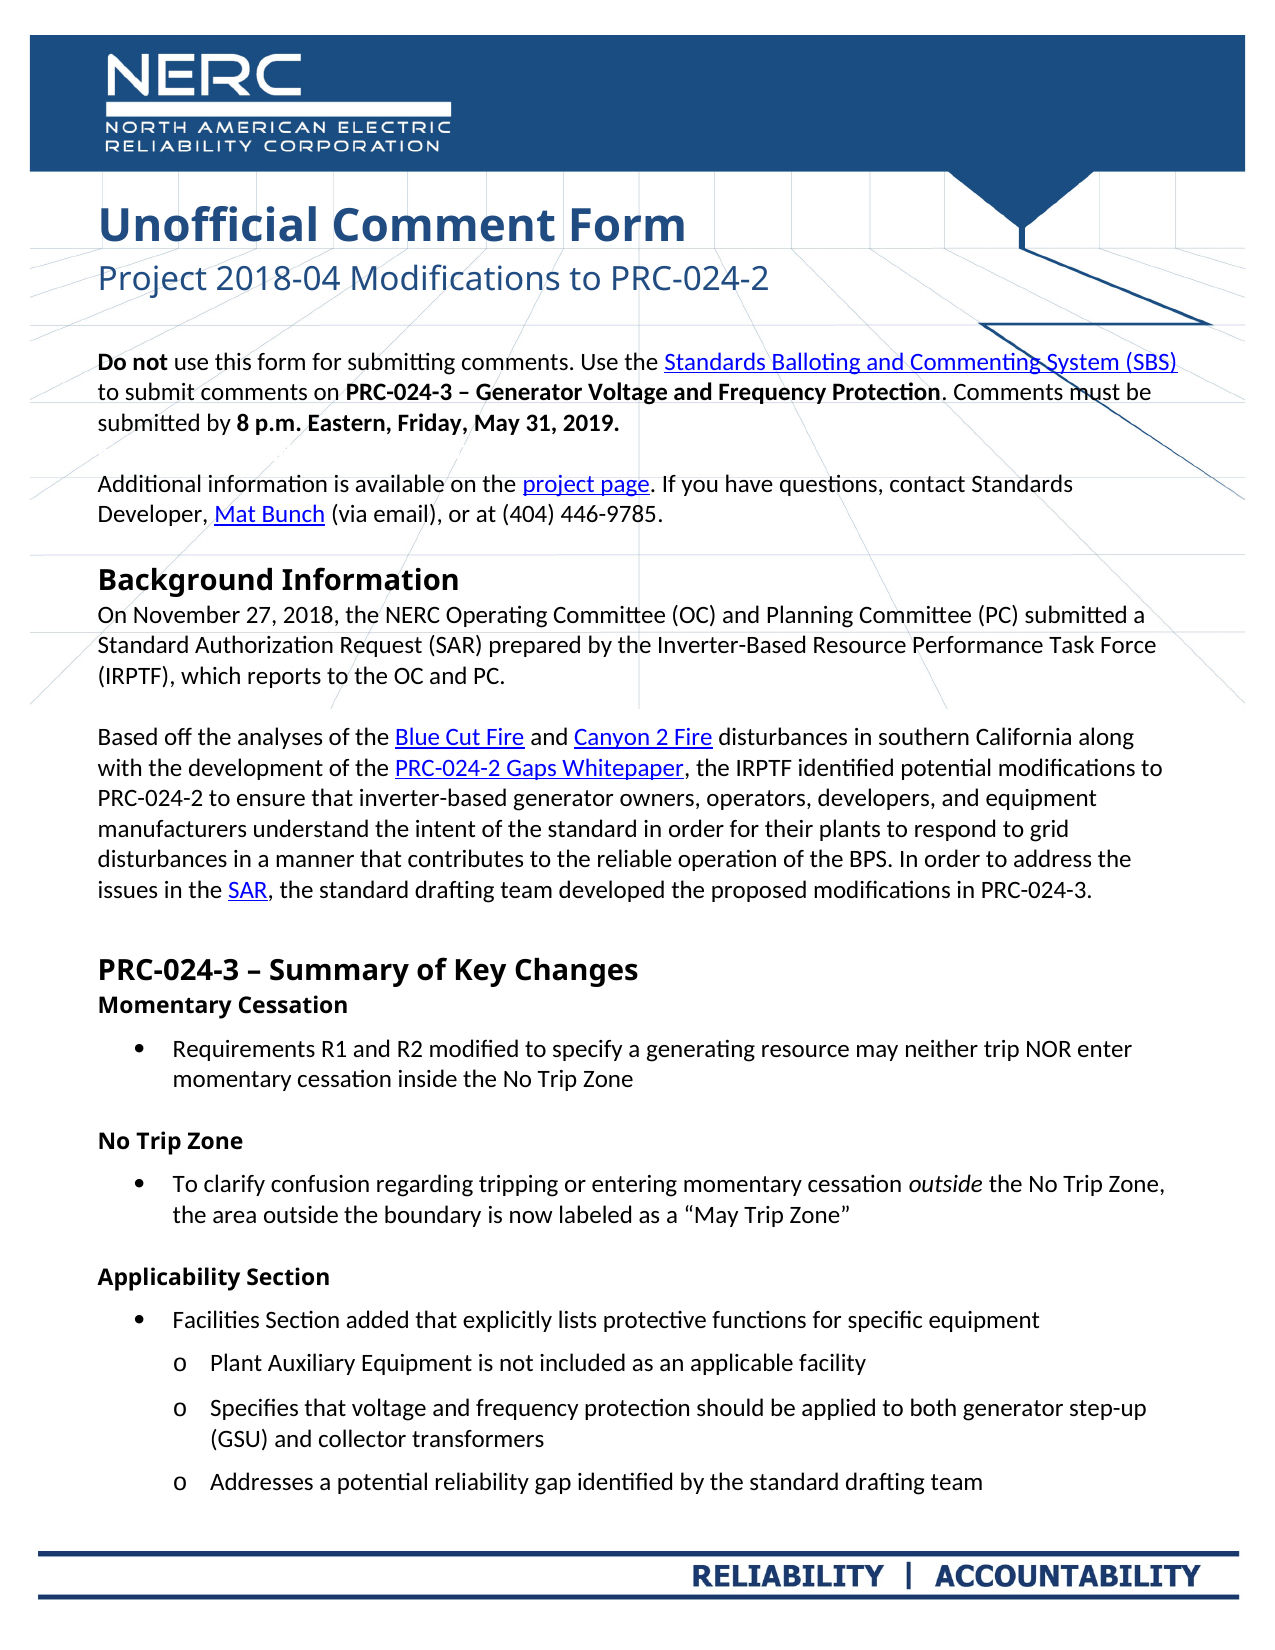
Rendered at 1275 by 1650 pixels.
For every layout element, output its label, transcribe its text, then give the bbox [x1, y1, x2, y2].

list Specifies that voltage and frequency protection should be applied to both generator step-up (GSU) and collector transformers [172, 1392, 1177, 1454]
text Do not use this form for submitting comments. Use the Standards Balloting and Commenting System (SBS) to submit comments on PRC-024-3 – Generator Voltage and Frequency Protection. Comments must be submitted by 8 p.m. Eastern, Friday, May 31, 2019. m. Eastern, Thursday, August 20, 2015 [97, 346, 1177, 468]
text Applicability Section [97, 1261, 1177, 1292]
text Additional information is available on the project page. If you have questions, contact Standards Developer, Mat Bunch (via email), or at (404) 446-9785. [97, 468, 1177, 529]
picture [29, 35, 1245, 709]
list Plant Auxiliary Equipment is not included as an applicable facility [172, 1347, 1177, 1379]
subtitle Background Information [97, 559, 1177, 599]
text No Trip Zone [97, 1125, 1177, 1156]
text PRC-024-3 – Summary of Key Changes [97, 950, 1177, 989]
text Based off the analyses of the Blue Cut Fire and Canyon 2 Fire disturbances in southern California along with the development of the PRC-024-2 Gaps Whitepaper, the IRPTF identified potential modifications to PRC-024-2 to ensure that inverter-based generator owners, operators, developers, and equipment manufacturers understand the intent of the standard in order for their plants to respond to grid disturbances in a manner that contributes to the reliable operation of the BPS. In order to address the issues in the SAR, the standard drafting team developed the proposed modifications in PRC-024-3. [97, 721, 1177, 904]
list Addresses a potential reliability gap identified by the standard drafting team [172, 1467, 1177, 1498]
list Facilities Section added that explicitly lists protective functions for specific equipment [135, 1304, 1177, 1335]
list Requirements R1 and R2 modified to specify a generating resource may neither trip NOR enter momentary cessation inside the No Trip Zone [135, 1033, 1177, 1094]
text Project 2018-04 Modifications to PRC-024-2 [97, 255, 1177, 300]
picture [0, 1551, 1275, 1650]
title Unofficial Comment Form [97, 192, 1177, 255]
text On November 27, 2018, the NERC Operating Committee (OC) and Planning Committee (PC) submitted a Standard Authorization Request (SAR) prepared by the Inverter-Based Resource Performance Task Force (IRPTF), which reports to the OC and PC. [97, 599, 1177, 691]
text Momentary Cessation [97, 989, 1177, 1021]
list To clarify confusion regarding tripping or entering momentary cessation outside the No Trip Zone, the area outside the boundary is now labeled as a “May Trip Zone” [135, 1168, 1177, 1229]
